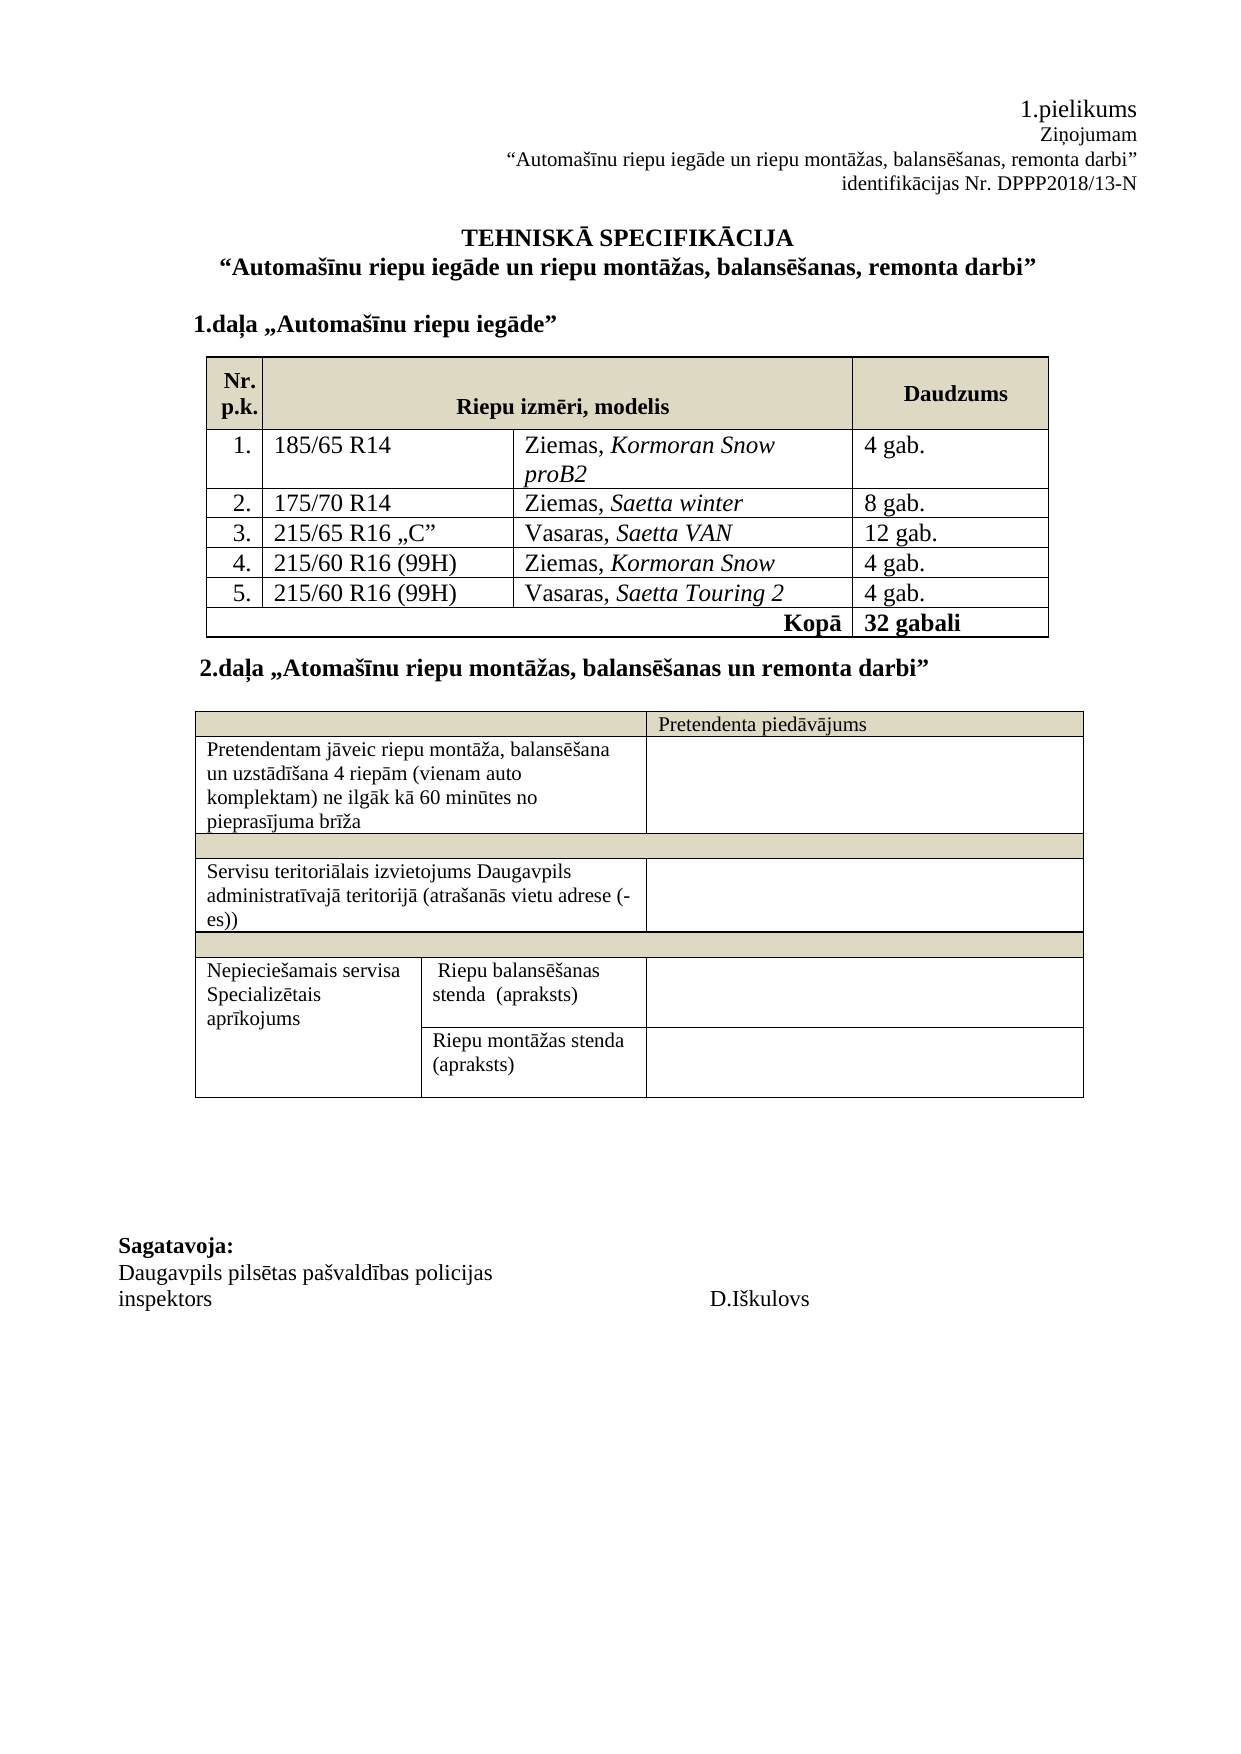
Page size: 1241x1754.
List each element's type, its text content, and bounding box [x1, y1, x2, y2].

table_cell 8 gab. [853, 489, 1048, 517]
text inspektors D.Iškulovs [118, 1285, 1137, 1311]
table_cell 4 gab. [853, 430, 1048, 487]
table_cell Ziemas, Kormoran Snow [514, 548, 852, 577]
text 2.daļa „Atomašīnu riepu montāžas, balansēšanas un remonta darbi” [118, 653, 1137, 682]
table_cell Pretendentam jāveic riepu montāža, balansēšana un uzstādīšana 4 riepām (vienam auto komplektam) ne ilgāk kā 60 minūtes no pieprasījuma brīža [196, 737, 646, 833]
table_cell [196, 834, 1083, 858]
table_cell [647, 859, 1083, 931]
table_cell [196, 933, 1083, 957]
table_cell Riepu balansēšanas stenda (apraksts) [422, 958, 646, 1027]
text Daugavpils pilsētas pašvaldības policijas [118, 1259, 1137, 1285]
table_cell Vasaras, Saetta Touring 2 [514, 578, 852, 607]
table_cell 32 gabali [853, 608, 1048, 636]
text Sagatavoja: [118, 1232, 1137, 1259]
table_cell Nepieciešamais servisa Specializētais aprīkojums [196, 958, 421, 1097]
table_cell [647, 737, 1083, 833]
text TEHNISKĀ SPECIFIKĀCIJA [118, 223, 1137, 252]
table_cell 185/65 R14 [263, 430, 513, 487]
subtitle “Automašīnu riepu iegāde un riepu montāžas, balansēšanas, remonta darbi” [118, 146, 1137, 171]
table_cell Ziemas, Saetta winter [514, 489, 852, 517]
table_cell 215/65 R16 „C” [263, 518, 513, 547]
table_cell [647, 958, 1083, 1027]
table_cell 215/60 R16 (99H) [263, 578, 513, 607]
text 1.daļa „Automašīnu riepu iegāde” [118, 309, 1137, 338]
table_cell 215/60 R16 (99H) [263, 548, 513, 577]
table_cell 12 gab. [853, 518, 1048, 547]
table_cell Vasaras, Saetta VAN [514, 518, 852, 547]
table_header Daudzums [853, 358, 1048, 429]
table_cell [207, 578, 262, 607]
table_header [196, 712, 646, 736]
table_cell 175/70 R14 [263, 489, 513, 517]
table_cell 4 gab. [853, 578, 1048, 607]
table_cell Ziemas, Kormoran Snow proB2 [514, 430, 852, 487]
text 1.pielikums [118, 94, 1137, 122]
table_cell 4 gab. [853, 548, 1048, 577]
table_header Pretendenta piedāvājums [647, 712, 1083, 736]
table_cell [207, 548, 262, 577]
table_cell [207, 518, 262, 547]
text “Automašīnu riepu iegāde un riepu montāžas, balansēšanas, remonta darbi” [118, 252, 1137, 281]
table_cell [647, 1028, 1083, 1097]
text identifikācijas Nr. DPPP2018/13-N [118, 171, 1137, 194]
table_cell Servisu teritoriālais izvietojums Daugavpils administratīvajā teritorijā (atrašanās vietu adrese (-es)) [196, 859, 646, 931]
text Ziņojumam [118, 122, 1137, 146]
table_cell Kopā [207, 608, 852, 636]
table_cell [207, 430, 262, 487]
table_cell Riepu montāžas stenda (apraksts) [422, 1028, 646, 1097]
table_header Nr.p.k. [207, 358, 262, 429]
table_cell [207, 489, 262, 517]
table_header Riepu izmēri, modelis [263, 358, 852, 429]
